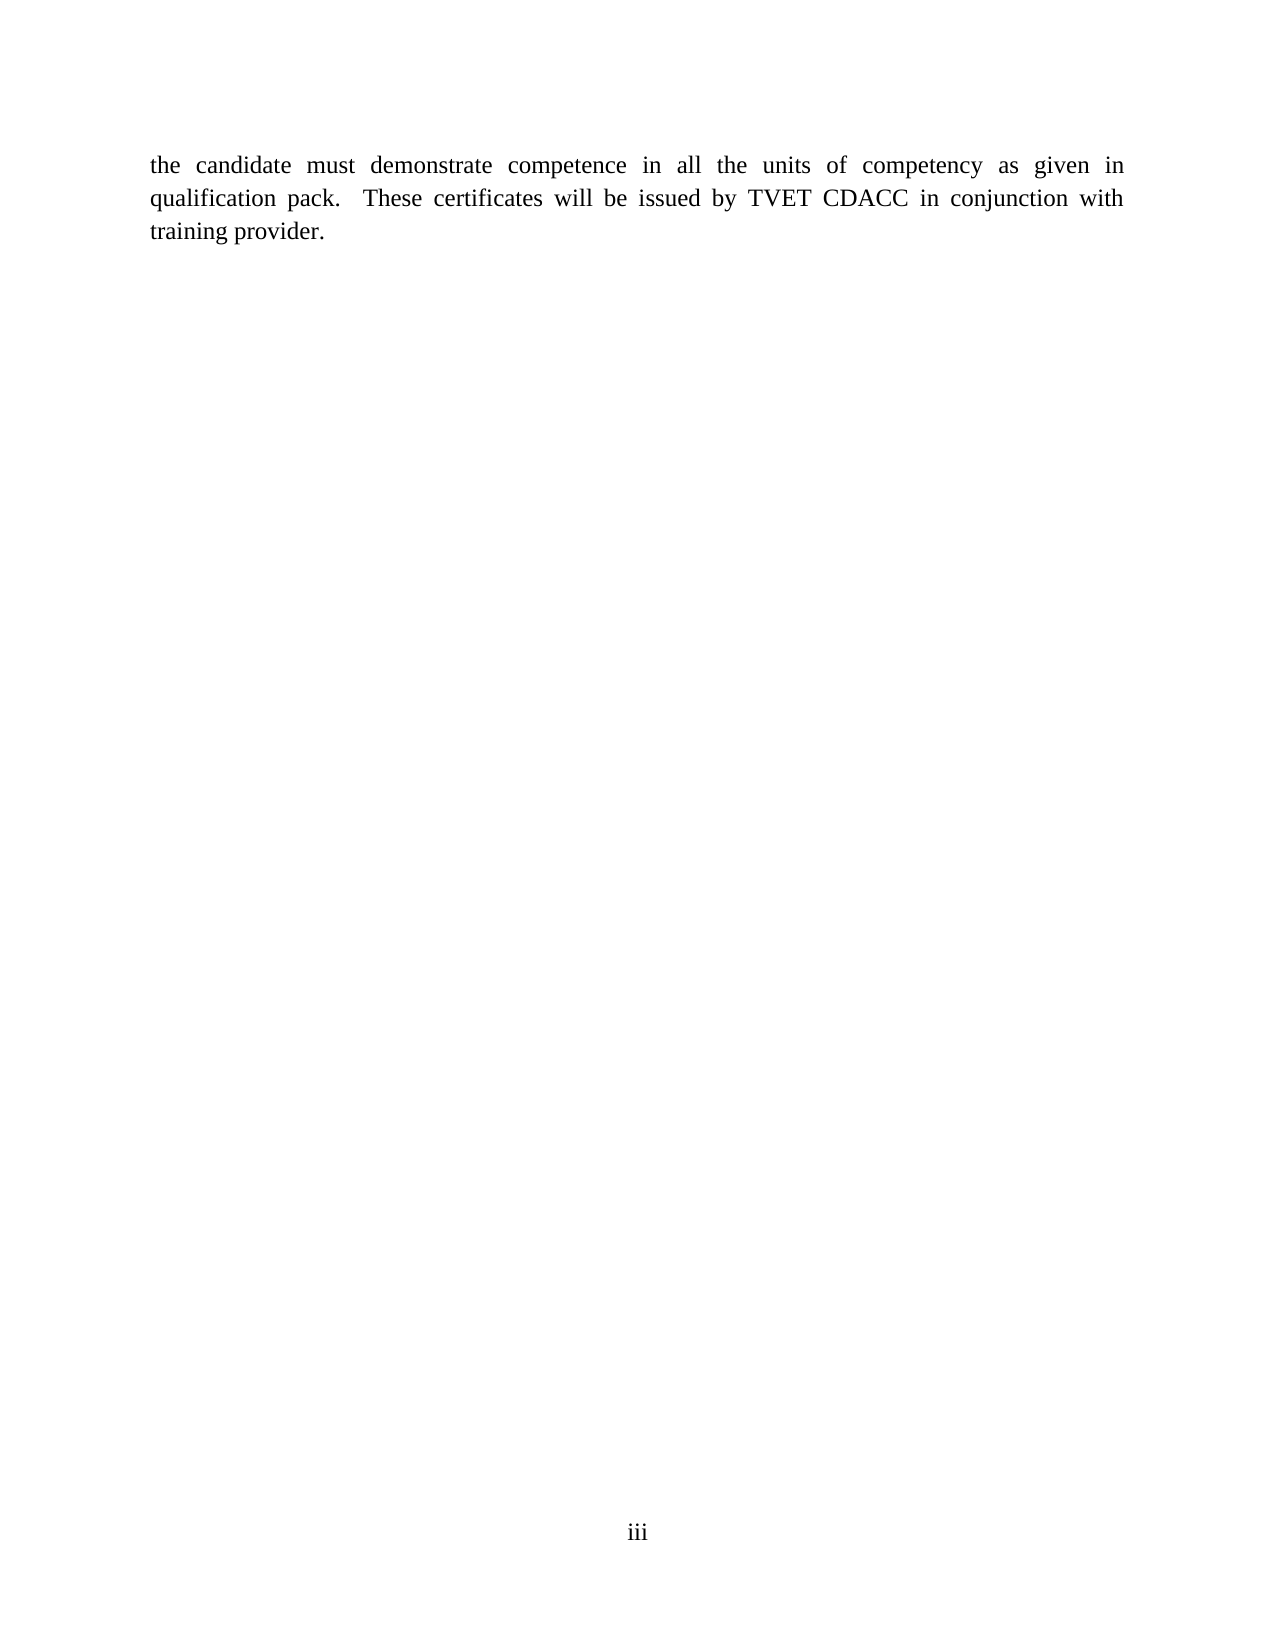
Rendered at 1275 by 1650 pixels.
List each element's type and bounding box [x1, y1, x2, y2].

text [150, 150, 1125, 245]
